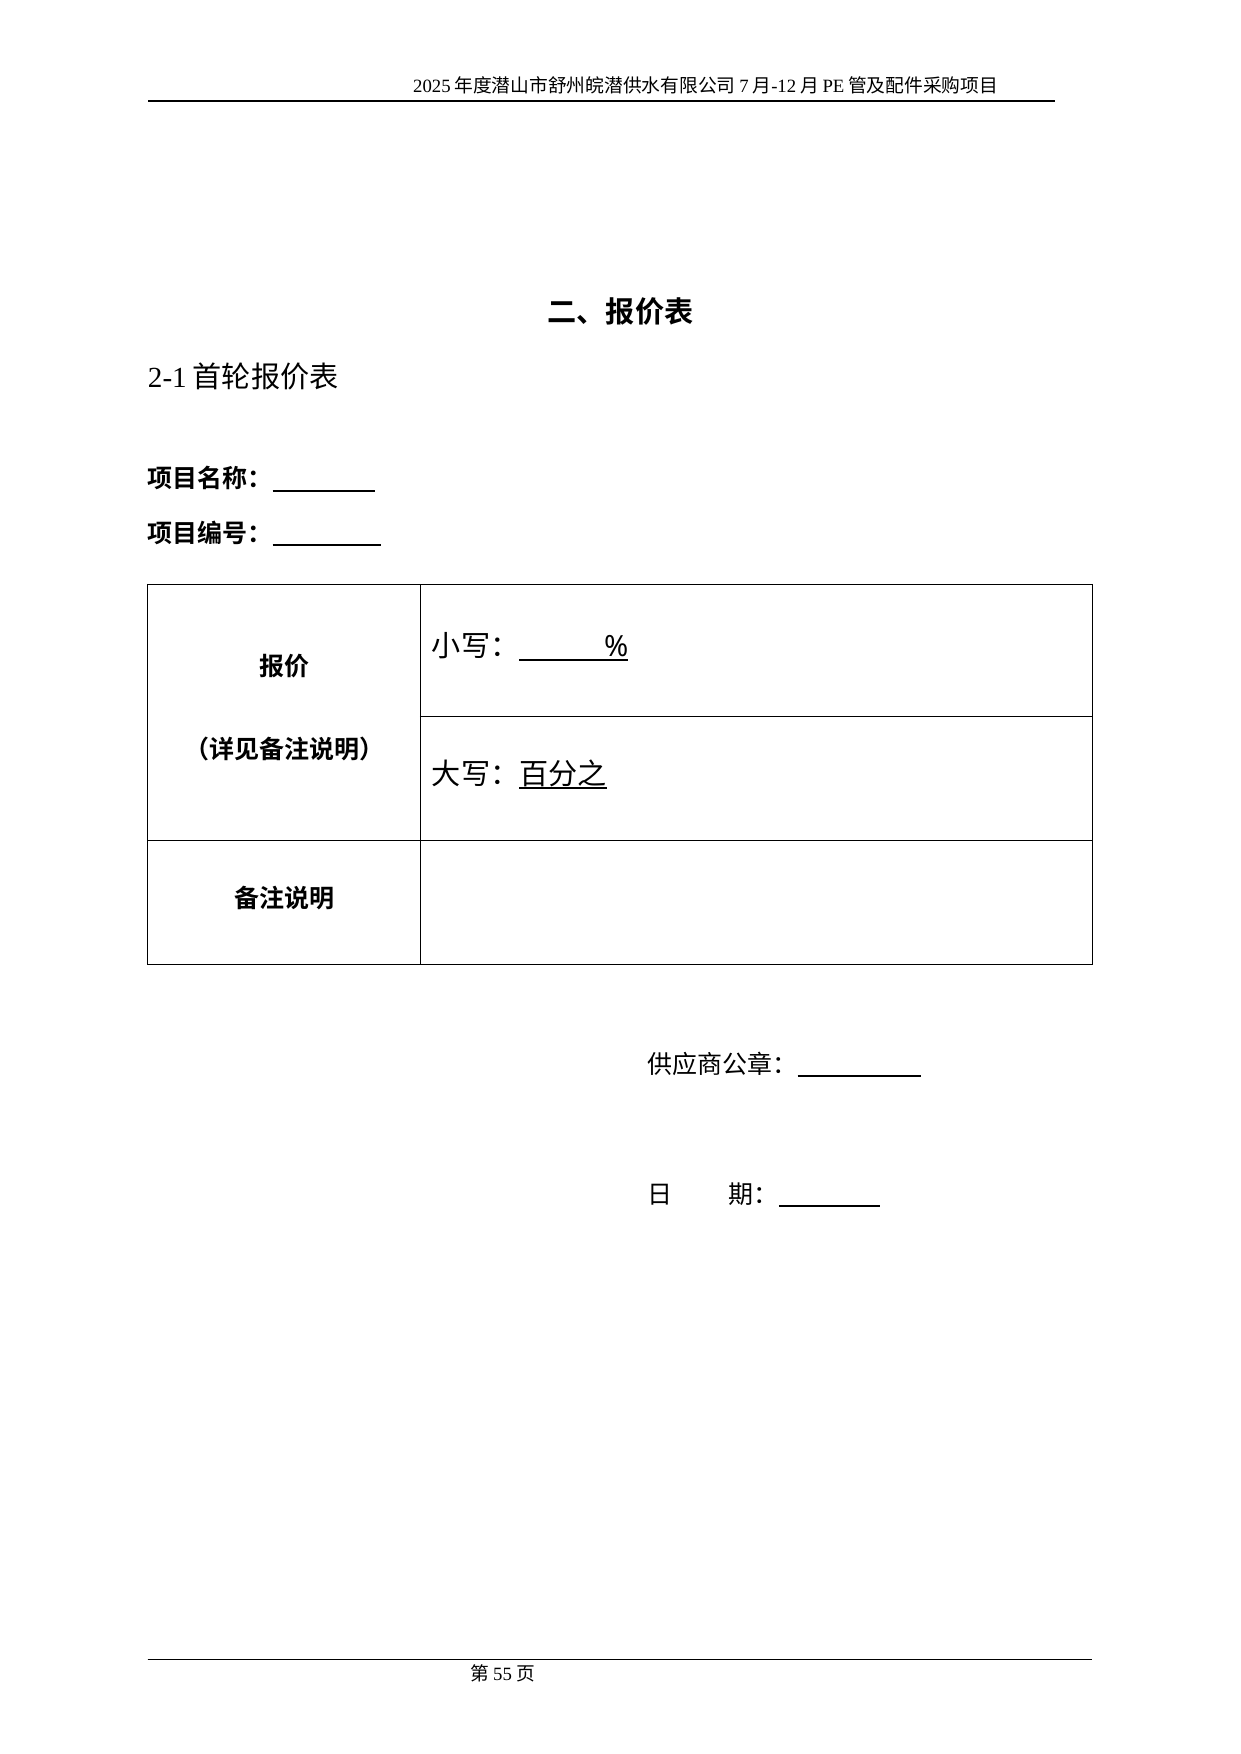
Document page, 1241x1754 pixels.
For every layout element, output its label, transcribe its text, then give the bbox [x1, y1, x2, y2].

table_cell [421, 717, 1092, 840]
text 项目名称： [148, 459, 1092, 495]
text 2-1首轮报价表 [148, 343, 1092, 408]
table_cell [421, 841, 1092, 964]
text 供应商公章： [148, 1030, 1092, 1095]
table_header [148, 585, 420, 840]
text 项目编号： [148, 513, 1092, 549]
text 日 期： [148, 1160, 1092, 1225]
subtitle 报价表 [148, 278, 1092, 343]
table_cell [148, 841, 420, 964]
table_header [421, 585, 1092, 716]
